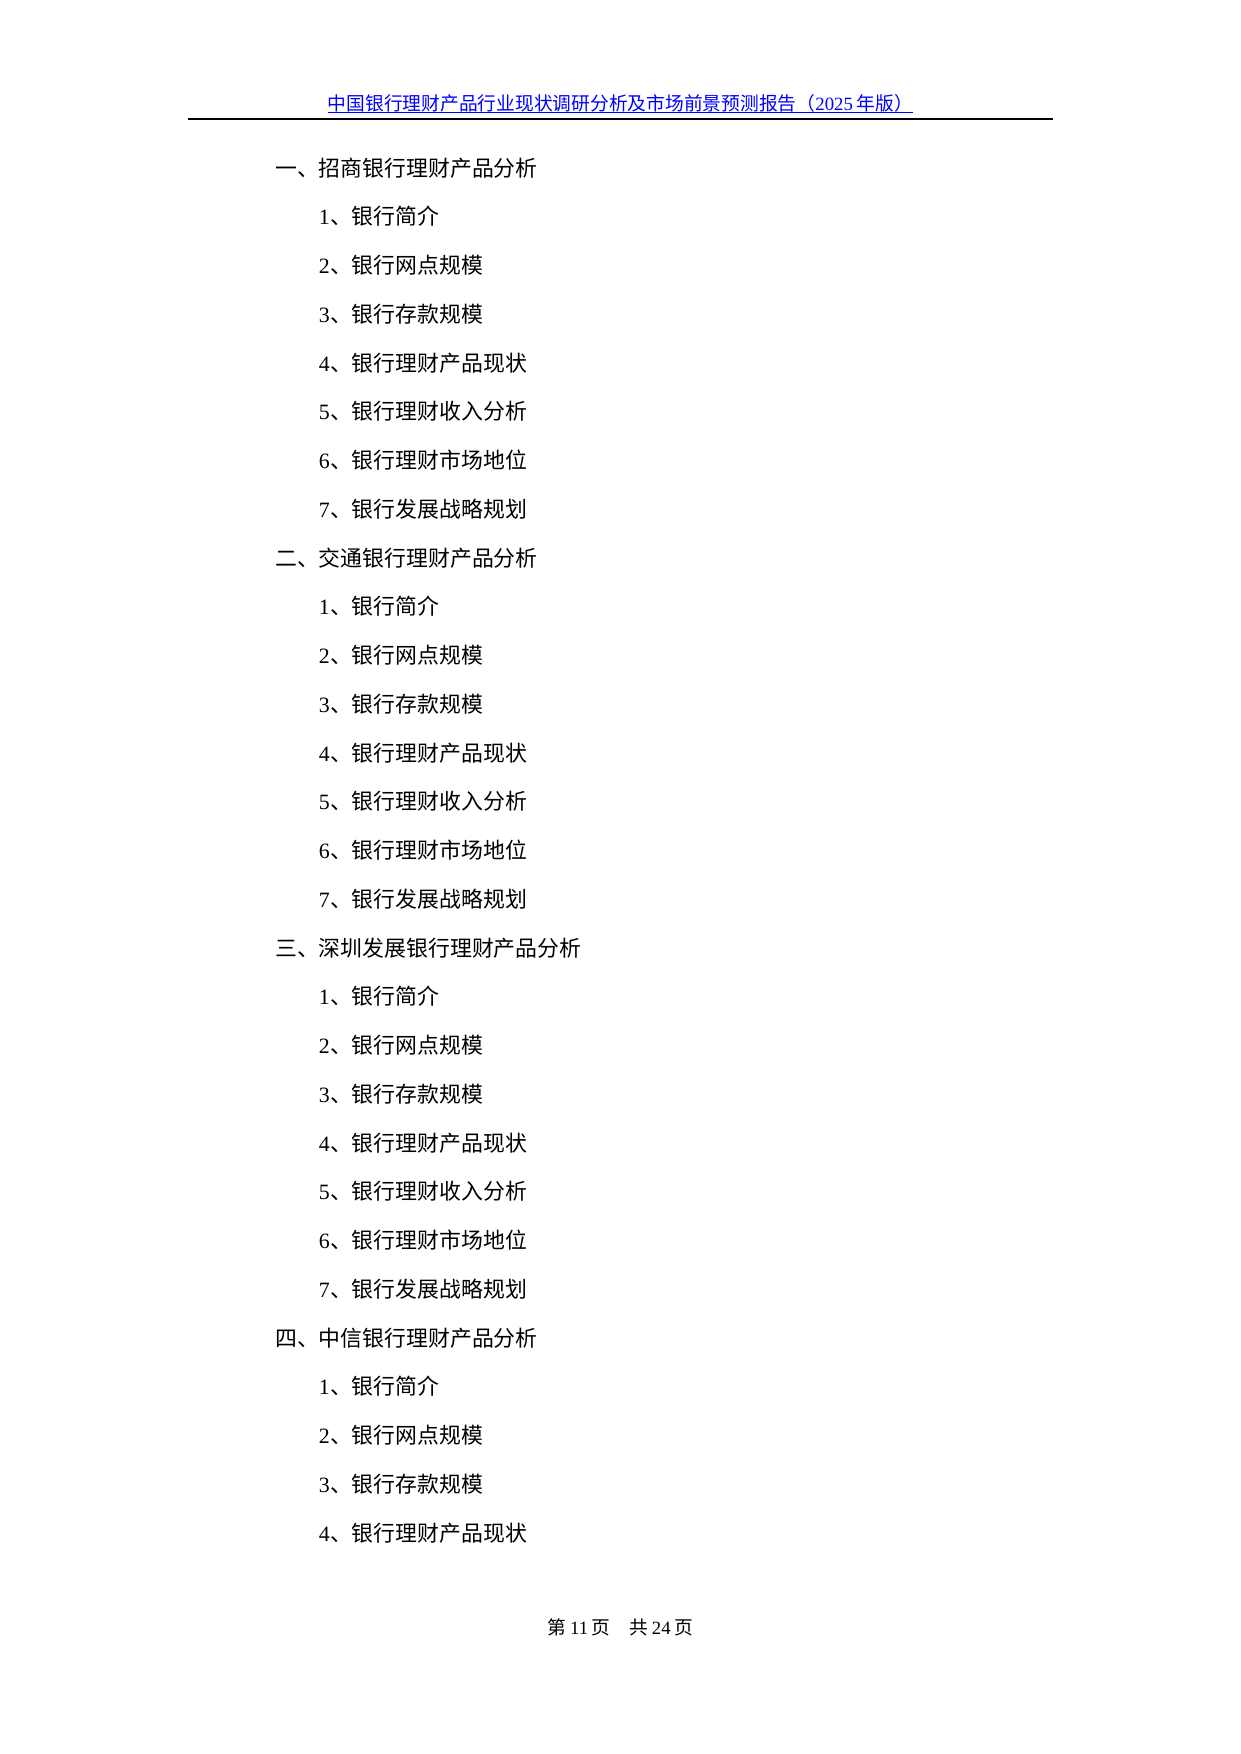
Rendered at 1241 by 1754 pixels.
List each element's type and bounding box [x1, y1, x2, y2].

text [187, 150, 1053, 1548]
